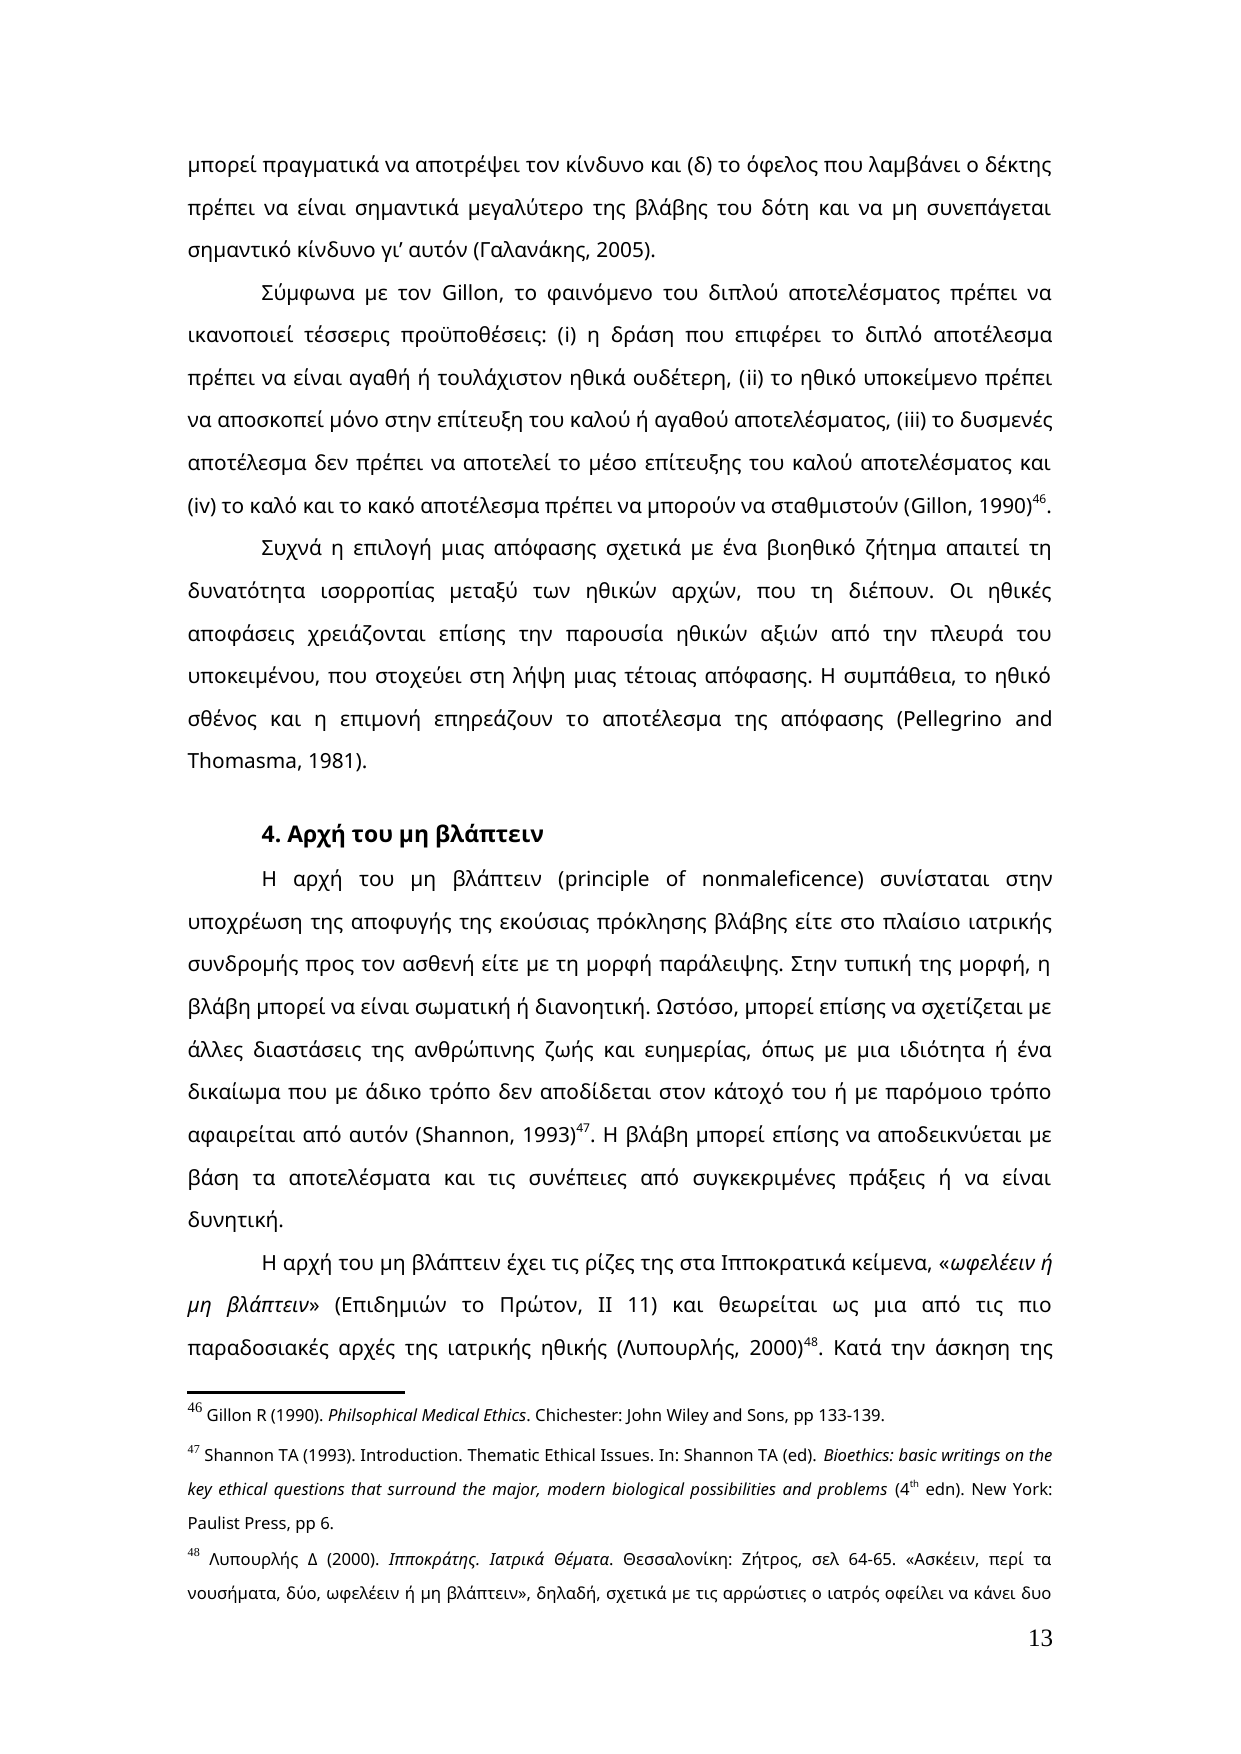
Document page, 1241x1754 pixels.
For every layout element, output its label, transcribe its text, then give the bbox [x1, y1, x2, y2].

text Σύμφωνα με τον Gillon, το φαινόμενο του διπλού αποτελέσματος πρέπει να ικανοποιεί τέσσερις προϋποθέσεις: (i) η δράση που επιφέρει το διπλό αποτέλεσμα πρέπει να είναι αγαθή ή τουλάχιστον ηθικά ουδέτερη, (ii) το ηθικό υποκείμενο πρέπει να αποσκοπεί μόνο στην επίτευξη του καλού ή αγαθού αποτελέσματος, (iii) το δυσμενές αποτέλεσμα δεν πρέπει να αποτελεί το μέσο επίτευξης του καλού αποτελέσματος και (iv) το καλό και το κακό αποτέλεσμα πρέπει να μπορούν να σταθμιστούν (Gillon, 1990). [187, 278, 1053, 519]
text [187, 150, 1053, 264]
text 4. Αρχή του μη βλάπτειν [187, 817, 1053, 849]
text Η αρχή του μη βλάπτειν (principle of nonmaleficence) συνίσταται στην υποχρέωση της αποφυγής της εκούσιας πρόκλησης βλάβης είτε στο πλαίσιο ιατρικής συνδρομής προς τον ασθενή είτε με τη μορφή παράλειψης. Στην τυπική της μορφή, η βλάβη μπορεί να είναι σωματική ή διανοητική. Ωστόσο, μπορεί επίσης να σχετίζεται με άλλες διαστάσεις της ανθρώπινης ζωής και ευημερίας, όπως με μια ιδιότητα ή ένα δικαίωμα που με άδικο τρόπο δεν αποδίδεται στον κάτοχό του ή με παρόμοιο τρόπο αφαιρείται από αυτόν (Shannon, 1993). Η βλάβη μπορεί επίσης να αποδεικνύεται με βάση τα αποτελέσματα και τις συνέπειες από συγκεκριμένες πράξεις ή να είναι δυνητική. [187, 864, 1053, 1234]
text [187, 1248, 1053, 1361]
text Συχνά η επιλογή μιας απόφασης σχετικά με ένα βιοηθικό ζήτημα απαιτεί τη δυνατότητα ισορροπίας μεταξύ των ηθικών αρχών, που τη διέπουν. Οι ηθικές αποφάσεις χρειάζονται επίσης την παρουσία ηθικών αξιών από την πλευρά του υποκειμένου, που στοχεύει στη λήψη μιας τέτοιας απόφασης. Η συμπάθεια, το ηθικό σθένος και η επιμονή επηρεάζουν τo αποτέλεσμα της απόφασης (Pellegrino and Thomasma, 1981). [187, 533, 1053, 775]
